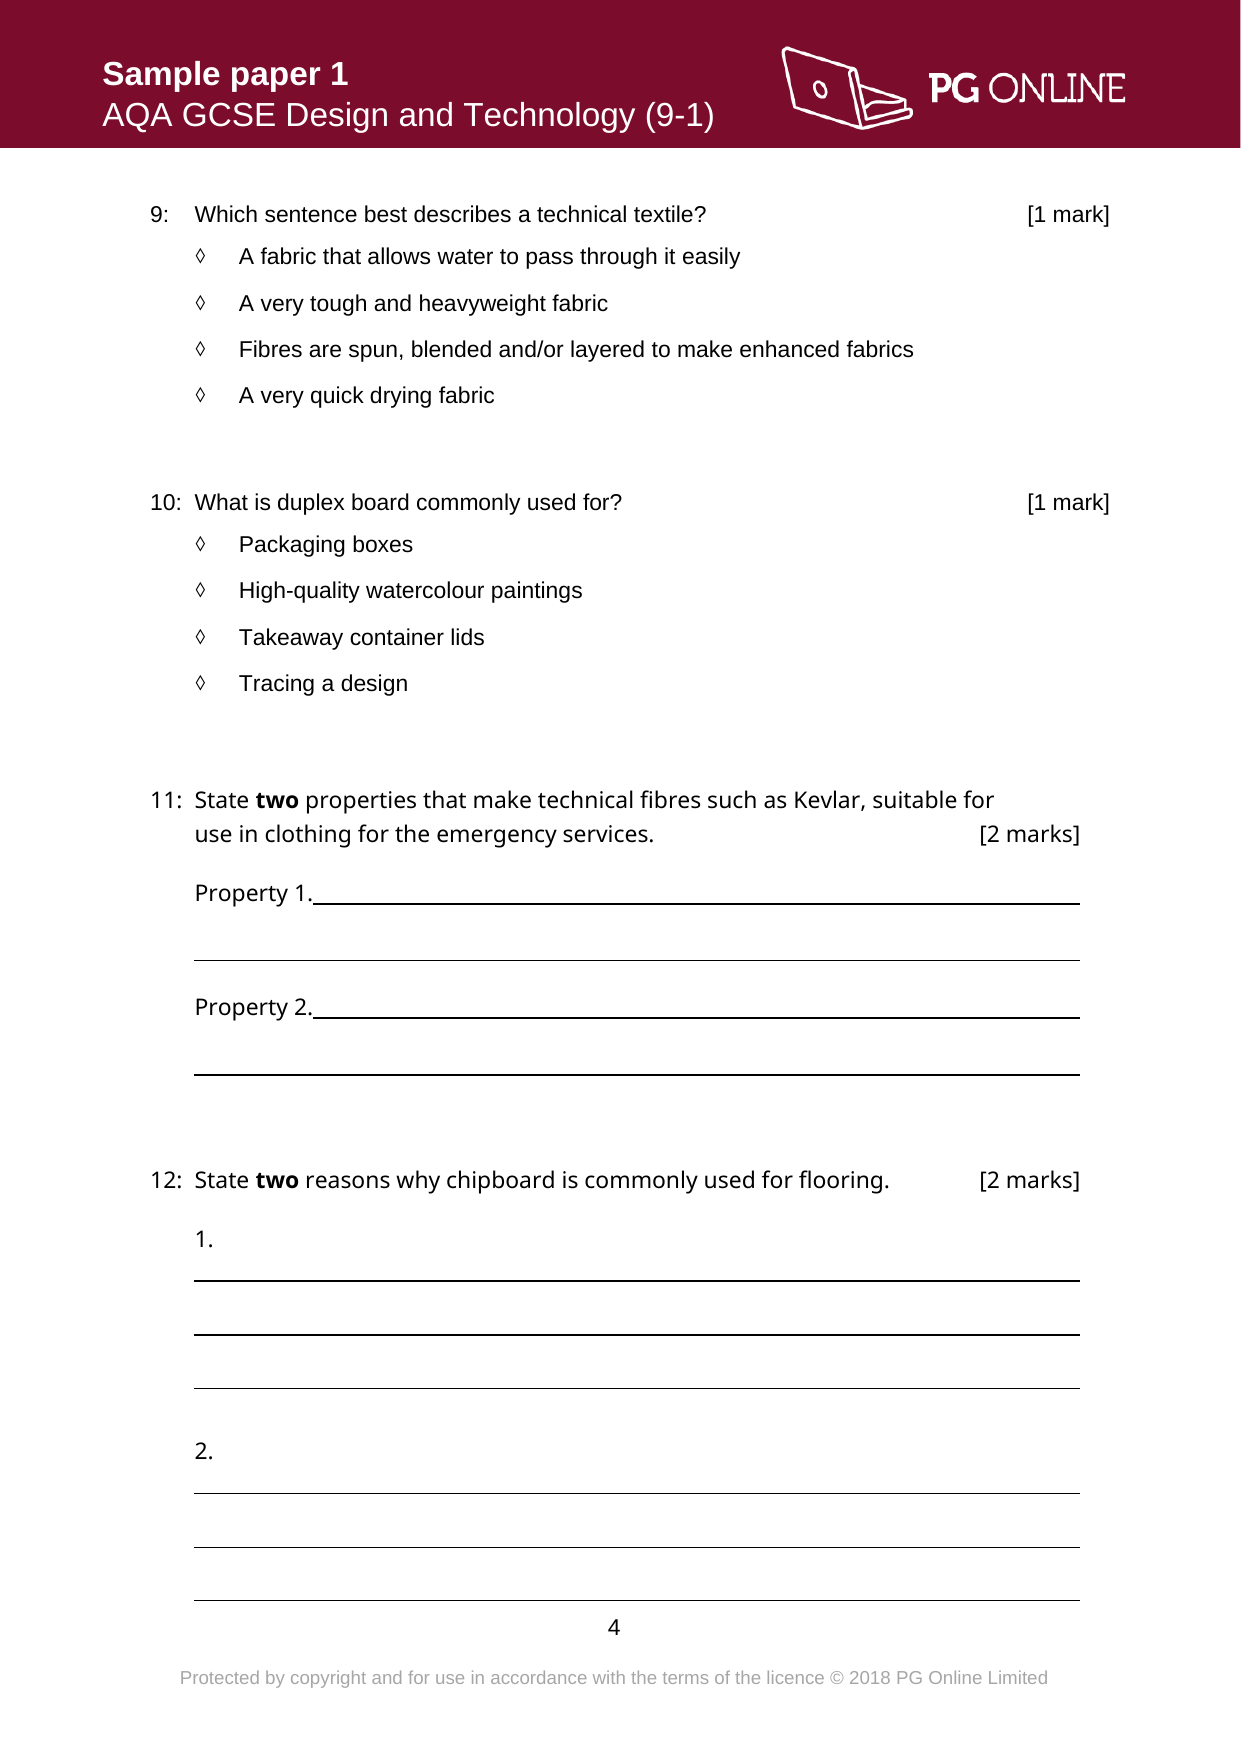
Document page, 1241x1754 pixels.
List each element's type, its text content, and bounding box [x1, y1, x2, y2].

subtitle 10: What is duplex board commonly used for? [1 mark] [150, 489, 1078, 515]
text ⬨ Fibres are spun, blended and/or layered to make enhanced fabrics [194, 333, 1078, 364]
text ⬨ High-quality watercolour paintings [194, 574, 1078, 605]
text 11: State two properties that make technical fibres such as Kevlar, suitable for use in clothing for the emergency services. [2 marks] [150, 784, 1078, 849]
text Property 1. [194, 877, 1078, 908]
text Property 2. [194, 991, 1078, 1022]
text ⬨ Tracing a design [194, 667, 1078, 698]
subtitle 9: Which sentence best describes a technical textile? [1 mark] [150, 201, 1078, 228]
text ⬨ A fabric that allows water to pass through it easily [194, 240, 1078, 271]
text ⬨ Packaging boxes [194, 528, 1078, 559]
text ⬨ A very tough and heavyweight fabric [194, 286, 1078, 318]
text 1. [194, 1223, 1078, 1280]
text ⬨ Takeaway container lids [194, 620, 1078, 652]
text 2. [194, 1435, 1078, 1493]
text ⬨ A very quick drying fabric [194, 379, 1078, 410]
picture [781, 46, 1126, 130]
text 12: State two reasons why chipboard is commonly used for flooring. [2 marks] [150, 1164, 1078, 1195]
